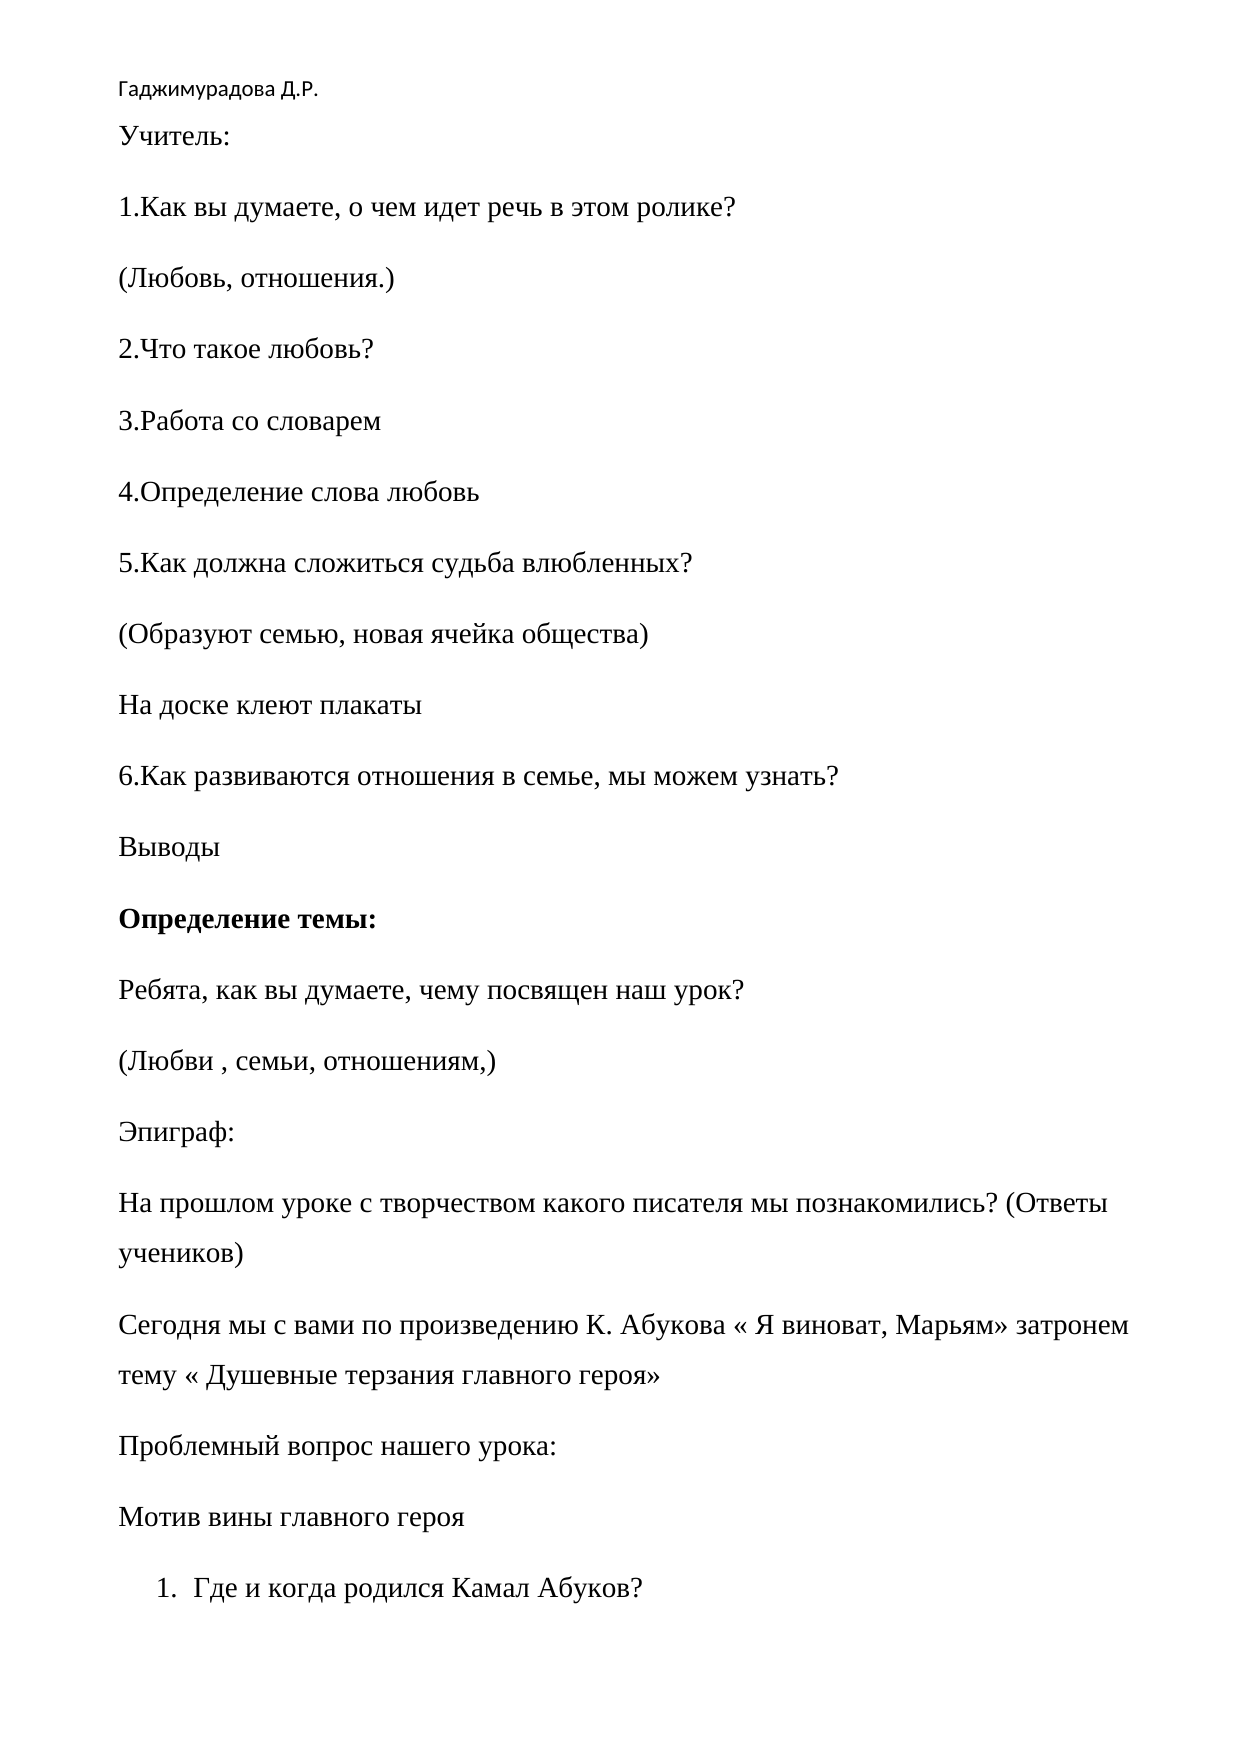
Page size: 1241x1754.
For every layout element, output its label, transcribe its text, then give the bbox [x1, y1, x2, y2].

text Мотив вины главного героя [118, 1499, 1152, 1533]
text 6.Как развиваются отношения в семье, мы можем узнать? [118, 758, 1152, 792]
list Где и когда родился Камал Абуков? [156, 1571, 1152, 1604]
text 5.Как должна сложиться судьба влюбленных? [118, 545, 1152, 578]
text Выводы [118, 829, 1152, 863]
text Учитель: [118, 118, 1152, 152]
text 3.Работа со словарем [118, 403, 1152, 436]
text Определение темы: [118, 901, 1152, 934]
text Ребята, как вы думаете, чему посвящен наш урок? [118, 972, 1152, 1005]
text (Любви , семьи, отношениям,) [118, 1043, 1152, 1077]
text На доске клеют плакаты [118, 687, 1152, 721]
text Проблемный вопрос нашего урока: [118, 1428, 1152, 1462]
text Сегодня мы с вами по произведению К. Абукова « Я виноват, Марьям» затронем тему « Душевные терзания главного героя» [118, 1307, 1152, 1391]
text (Любовь, отношения.) [118, 260, 1152, 294]
text 1.Как вы думаете, о чем идет речь в этом ролике? [118, 189, 1152, 223]
text Эпиграф: [118, 1114, 1152, 1148]
text 2.Что такое любовь? [118, 332, 1152, 365]
text 4.Определение слова любовь [118, 474, 1152, 507]
text На прошлом уроке с творчеством какого писателя мы познакомились? (Ответы учеников) [118, 1185, 1152, 1269]
text (Образуют семью, новая ячейка общества) [118, 616, 1152, 650]
